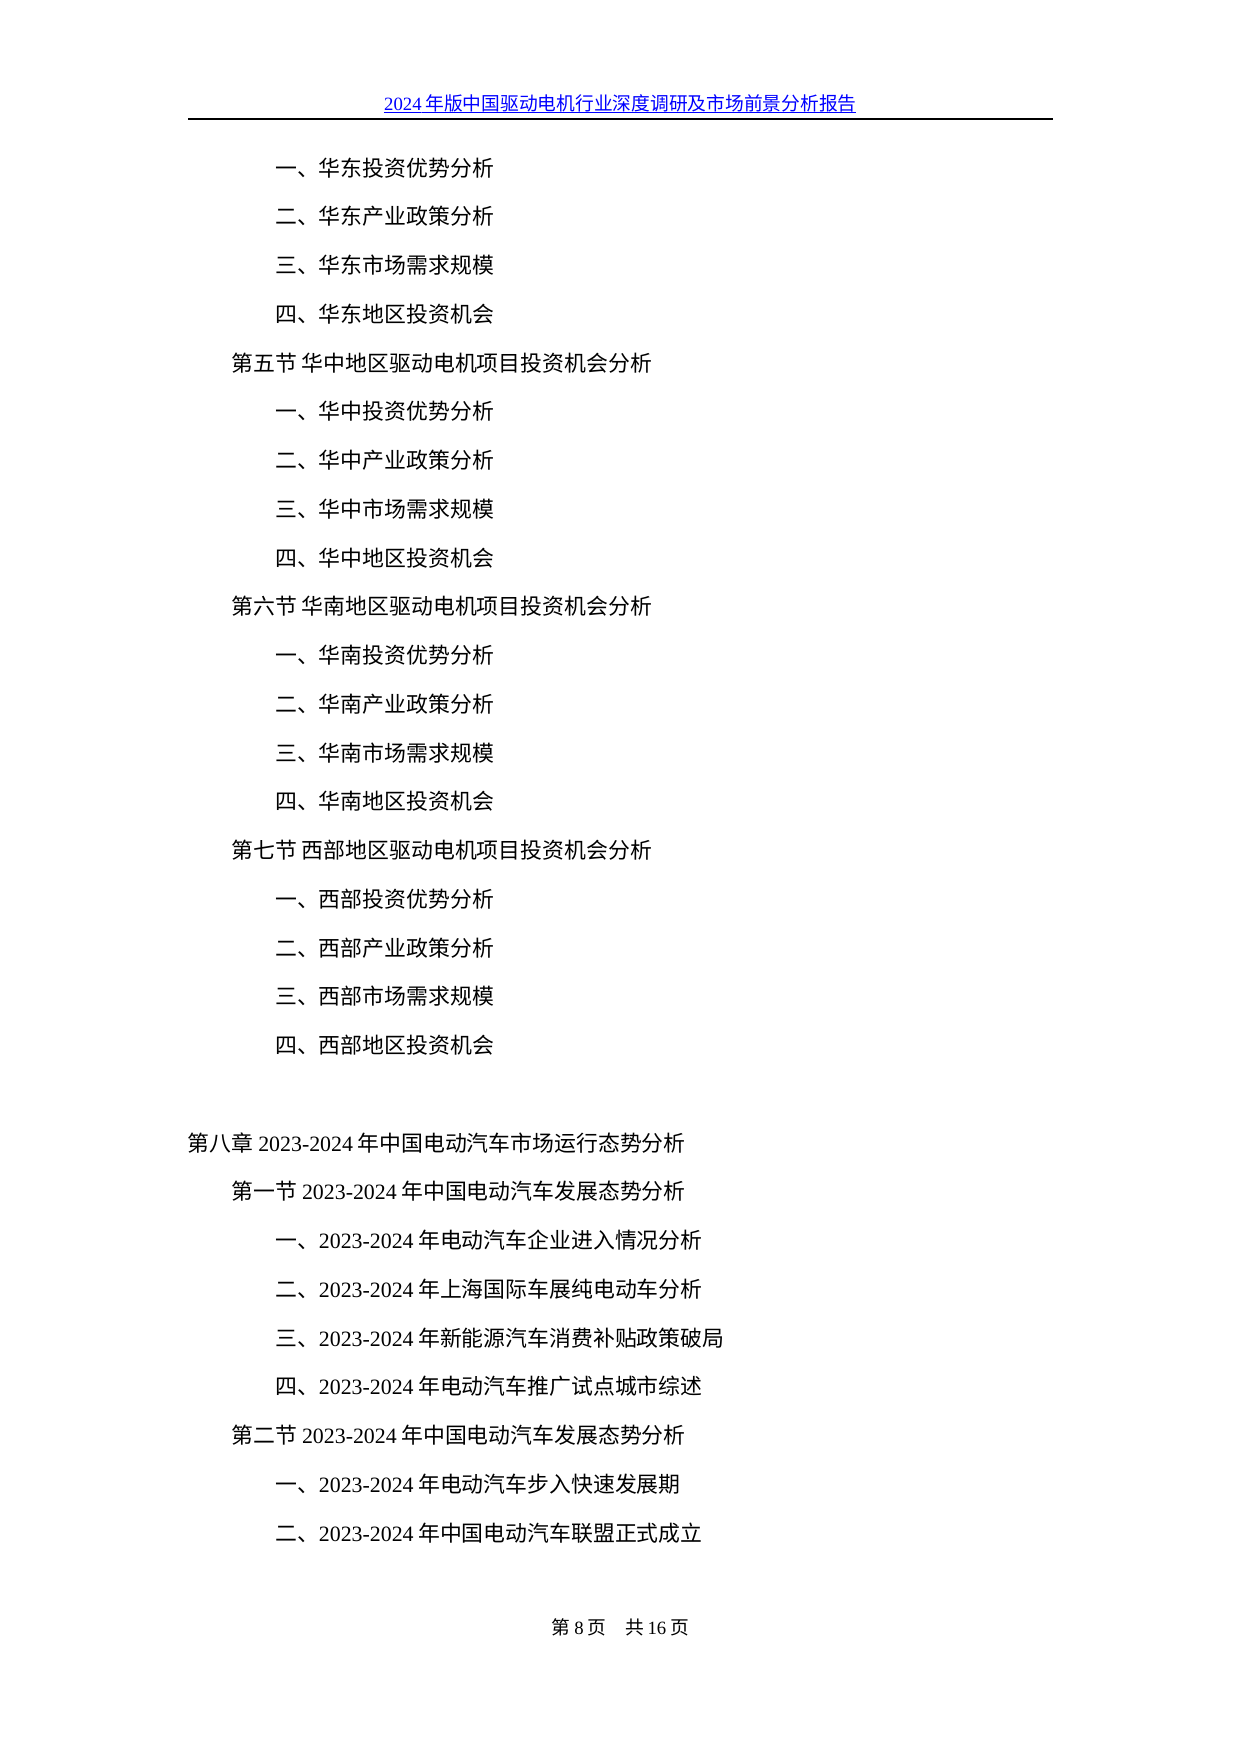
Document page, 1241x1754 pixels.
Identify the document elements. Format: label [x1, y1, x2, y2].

text [187, 150, 1053, 1548]
